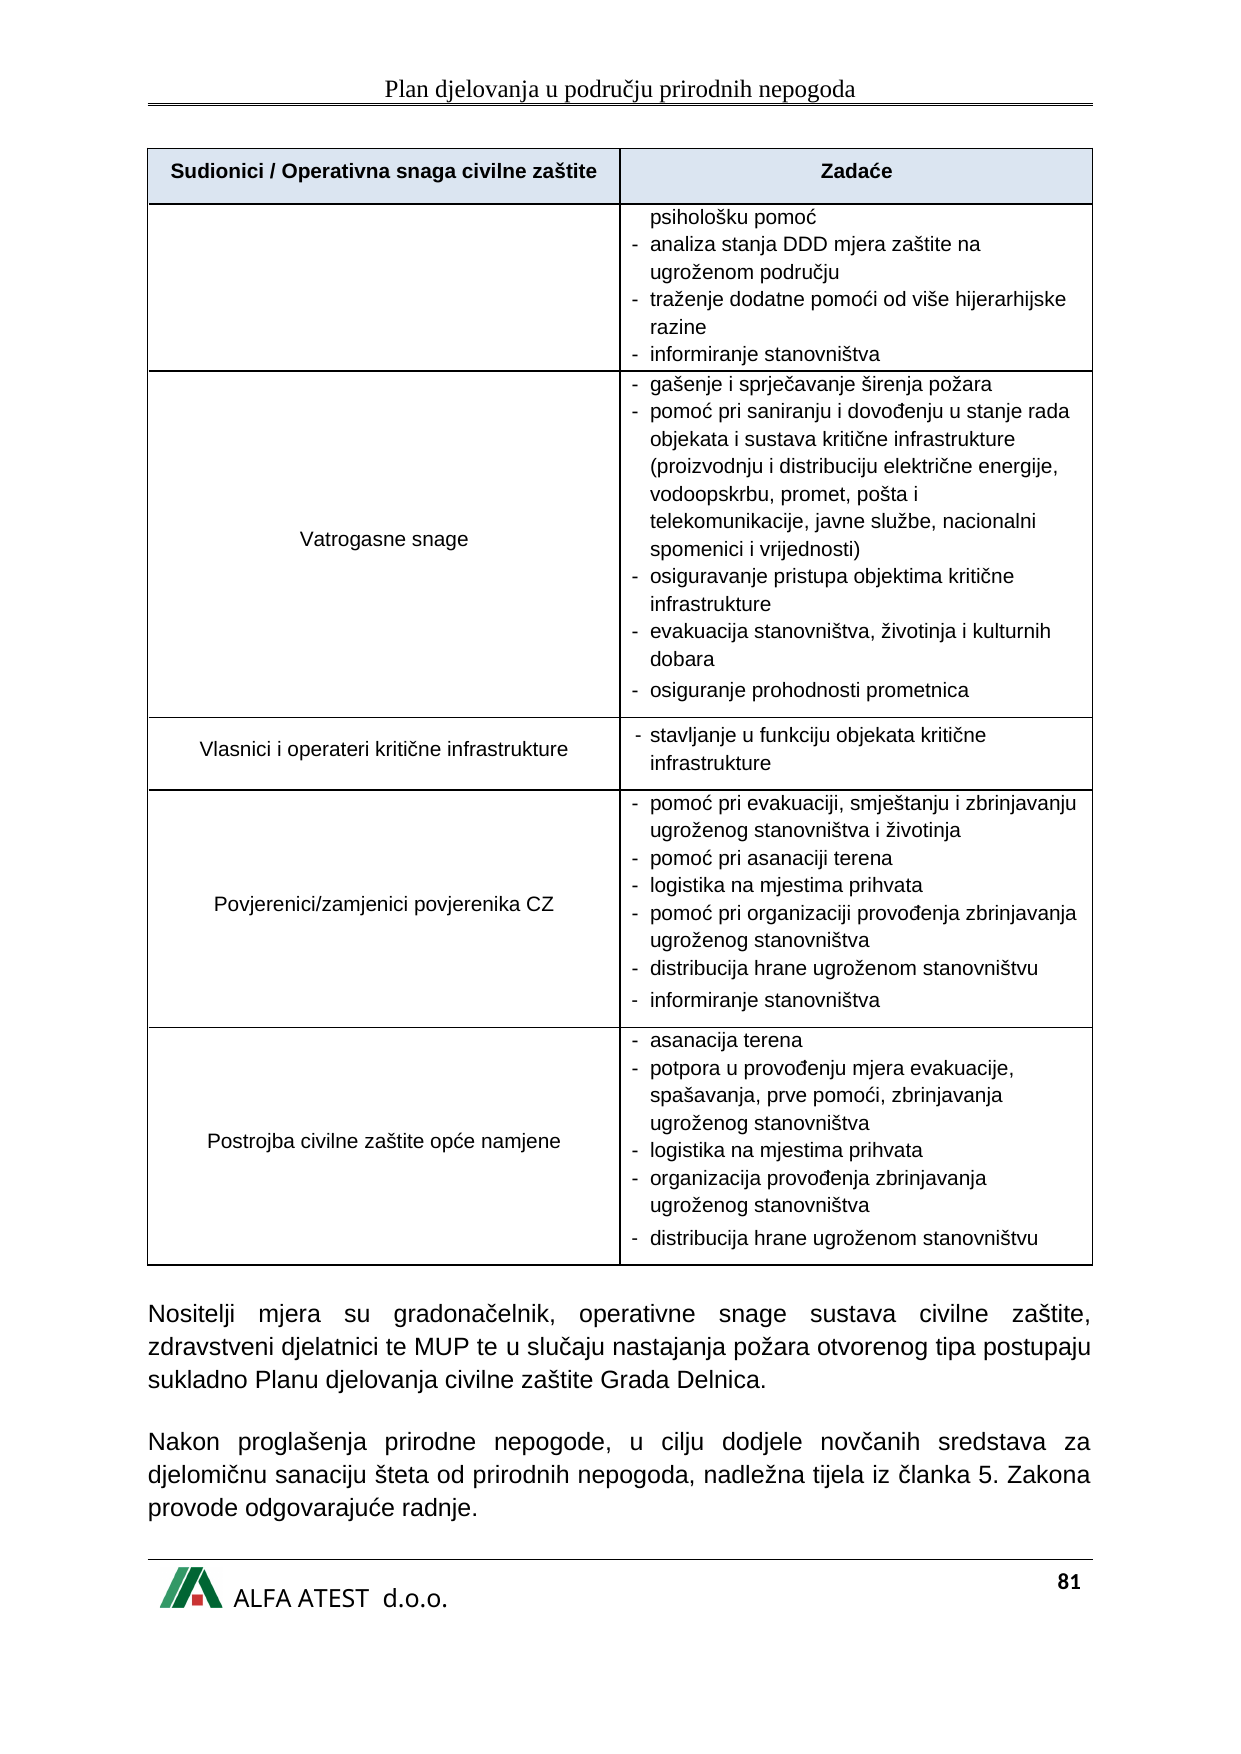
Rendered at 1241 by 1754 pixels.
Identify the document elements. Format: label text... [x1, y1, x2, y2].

table_header Sudionici / Operativna snaga civilne zaštite [148, 149, 619, 203]
text Nositelji mjera su gradonačelnik, operativne snage sustava civilne zaštite, zdravstveni djelatnici te MUP te u slučaju nastajanja požara otvorenog tipa postupaju sukladno Planu djelovanja civilne zaštite Grada Delnica. [148, 1298, 1092, 1393]
table_header Zadaće [621, 149, 1092, 203]
table_cell gašenje i sprječavanje širenja požara pomoć pri saniranju i dovođenju u stanje rada objekata i sustava kritične infrastrukture (proizvodnju i distribuciju električne energije, vodoopskrbu, promet, pošta i telekomunikacije, javne službe, nacionalni spomenici i vrijednosti) osiguravanje pristupa objektima kritične infrastrukture evakuacija stanovništva, životinja i kulturnih dobara osiguranje prohodnosti prometnica [621, 372, 1092, 716]
table_cell Postrojba civilne zaštite opće namjene [148, 1028, 619, 1264]
table_cell Povjerenici/zamjenici povjerenika CZ [148, 790, 619, 1026]
table_cell Vlasnici i operateri kritične infrastrukture [148, 718, 619, 789]
table_cell stavljanje u funkciju objekata kritične infrastrukture [621, 718, 1092, 789]
table_cell asanacija terena potpora u provođenju mjera evakuacije, spašavanja, prve pomoći, zbrinjavanja ugroženog stanovništva logistika na mjestima prihvata organizacija provođenja zbrinjavanja ugroženog stanovništva distribucija hrane ugroženom stanovništvu [621, 1028, 1092, 1264]
table_cell Vatrogasne snage [148, 371, 619, 716]
picture [159, 1567, 223, 1608]
table_cell Stožer CZ Grada Delnica [148, 204, 619, 370]
text Nakon proglašenja prirodne nepogode, u cilju dodjele novčanih sredstava za djelomičnu sanaciju šteta od prirodnih nepogoda, nadležna tijela iz članka 5. Zakona provode odgovarajuće radnje. [148, 1427, 1092, 1522]
table_cell pomoć pri evakuaciji, smještanju i zbrinjavanju ugroženog stanovništva i životinja pomoć pri asanaciji terena logistika na mjestima prihvata pomoć pri organizaciji provođenja zbrinjavanja ugroženog stanovništva distribucija hrane ugroženom stanovništvu informiranje stanovništva [621, 791, 1092, 1026]
